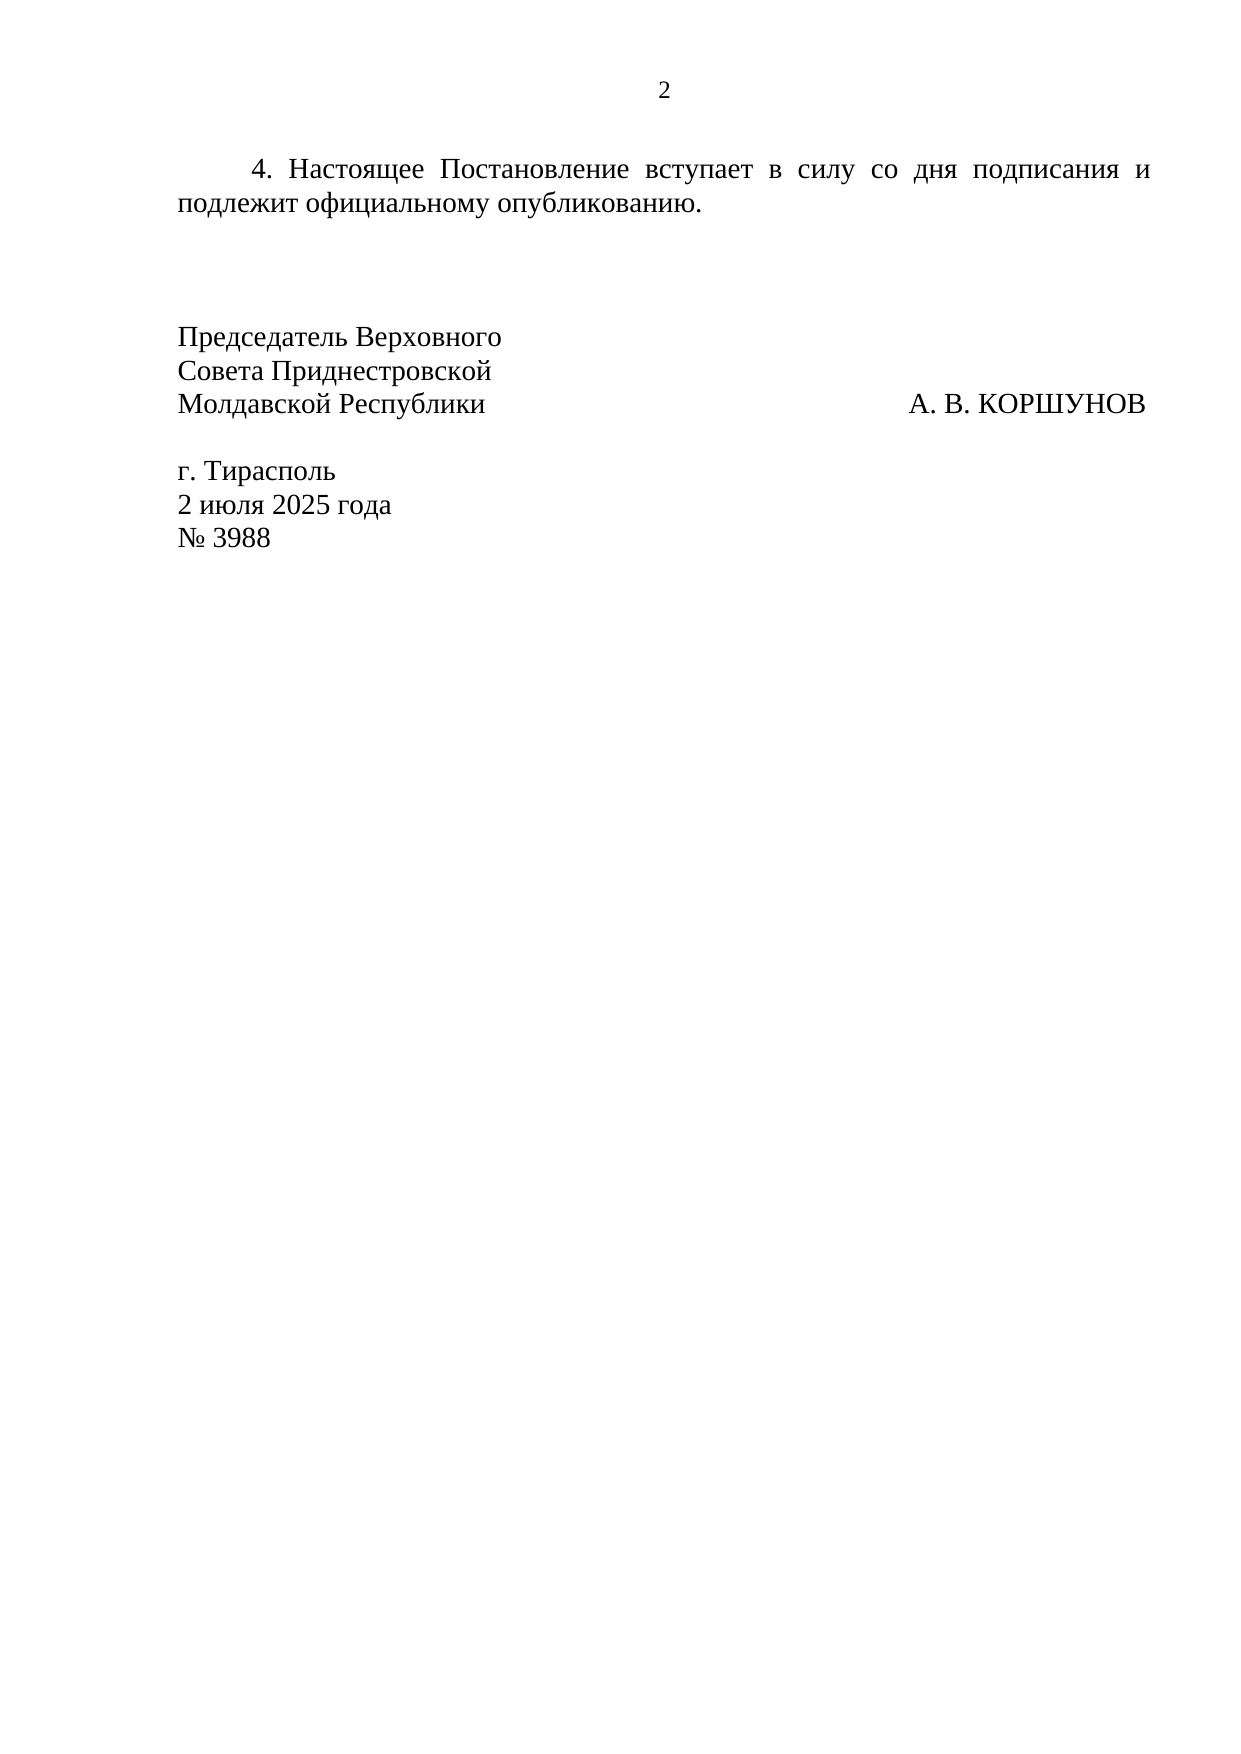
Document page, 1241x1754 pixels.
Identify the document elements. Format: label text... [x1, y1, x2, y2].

text г. Тирасполь [177, 453, 1152, 487]
text Совета Приднестровской [177, 353, 1152, 386]
text Председатель Верховного [177, 319, 1152, 353]
text 4. Настоящее Постановление вступает в силу со дня подписания и подлежит официальному опубликованию. [177, 152, 1152, 219]
text 2 июля 2025 года [177, 487, 1152, 521]
text Молдавской Республики А. В. КОРШУНОВ [177, 386, 1152, 420]
text № 3988 [177, 521, 1152, 554]
